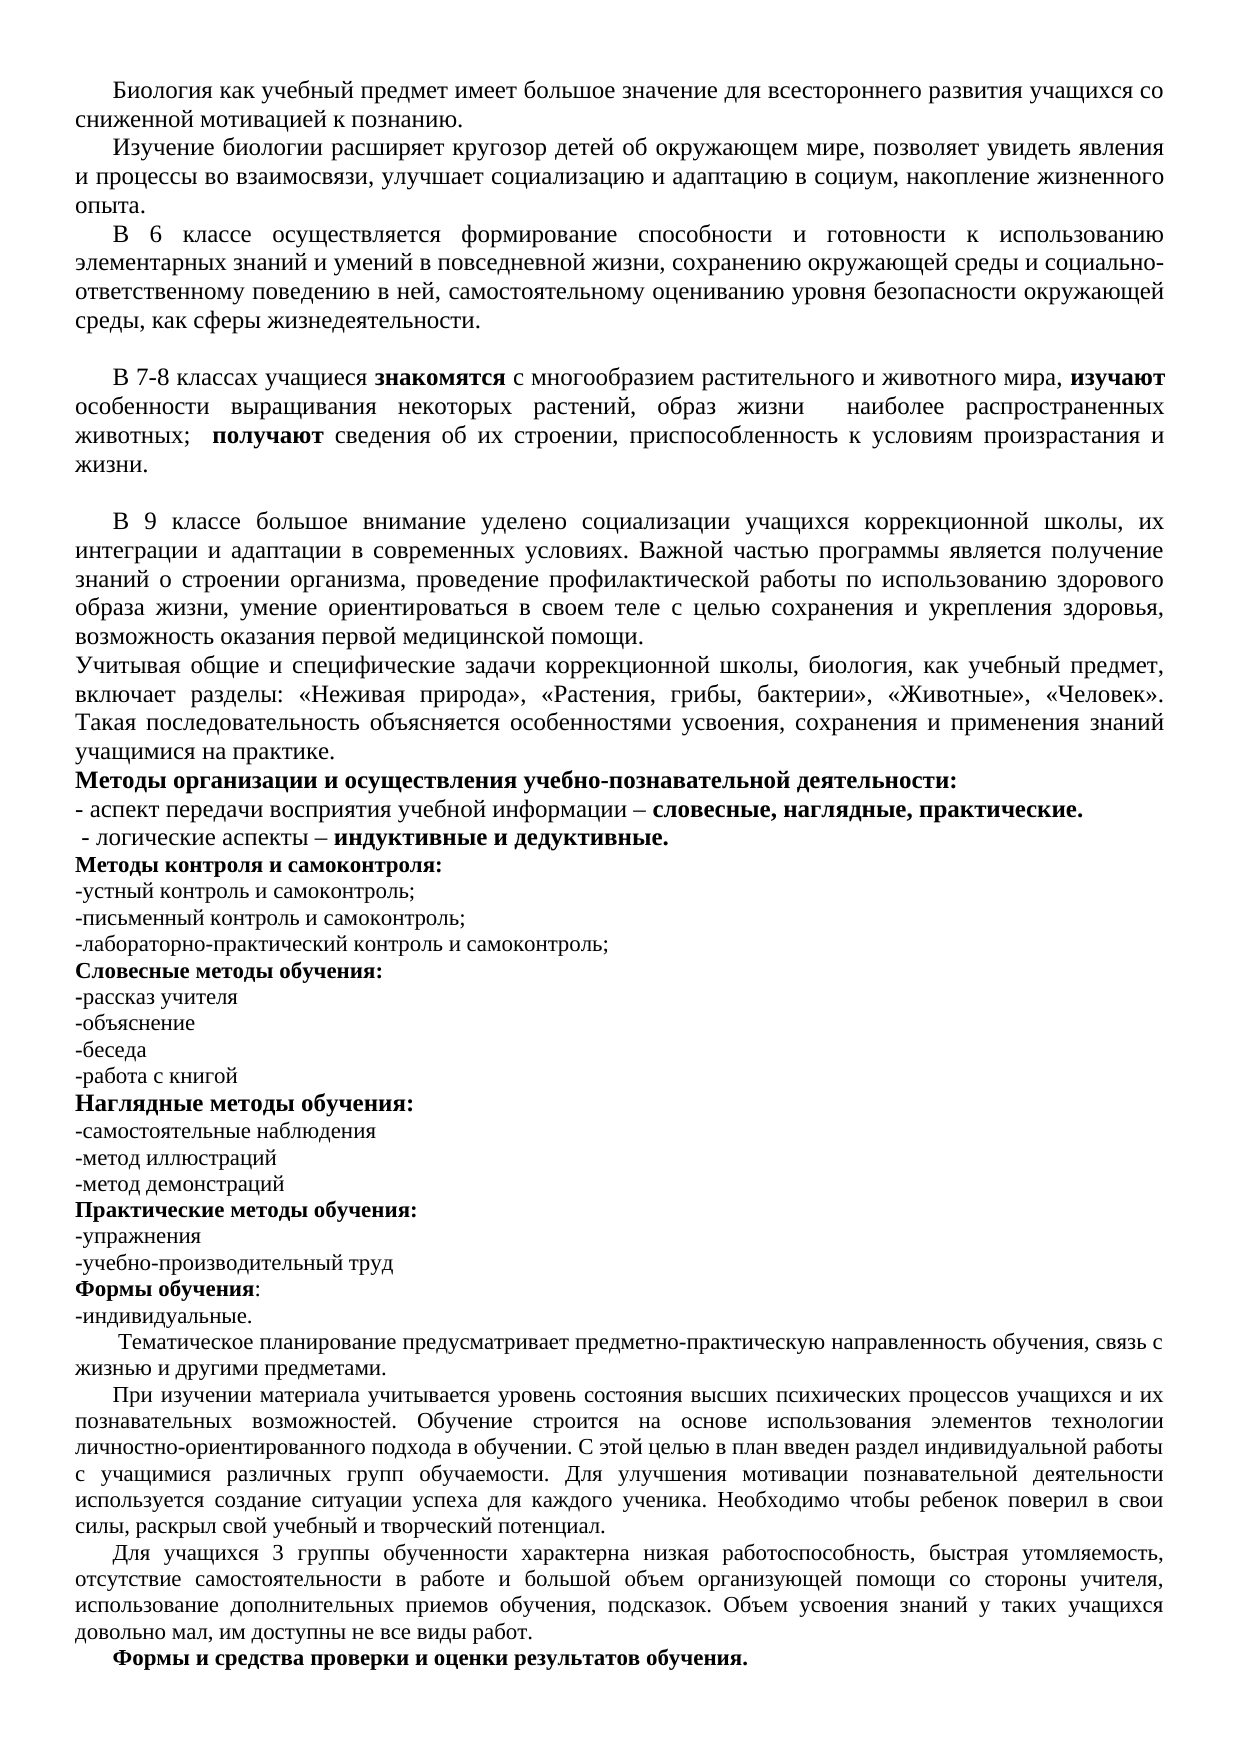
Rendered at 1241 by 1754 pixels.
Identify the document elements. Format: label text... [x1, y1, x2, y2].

text В 6 классе осуществляется формирование способности и готовности к использованию элементарных знаний и умений в повседневной жизни, сохранению окружающей среды и социально-ответственному поведению в ней, самостоятельному оцениванию уровня безопасности окружающей среды, как сферы жизнедеятельности. [75, 219, 1165, 334]
subtitle Наглядные методы обучения: [75, 1088, 1165, 1117]
text -объяснение [75, 1009, 1165, 1036]
text В 9 классе большое внимание уделено социализации учащихся коррекционной школы, их интеграции и адаптации в современных условиях. Важной частью программы является получение знаний о строении организма, проведение профилактической работы по использованию здорового образа жизни, умение ориентироваться в своем теле с целью сохранения и укрепления здоровья, возможность оказания первой медицинской помощи. [75, 506, 1165, 650]
text -работа с книгой [75, 1062, 1165, 1088]
text -метод демонстраций [75, 1170, 1165, 1196]
text Учитывая общие и специфические задачи коррекционной школы, биология, как учебный предмет, включает разделы: «Неживая природа», «Растения, грибы, бактерии», «Животные», «Человек». Такая последовательность объясняется особенностями усвоения, сохранения и применения знаний учащимися на практике. [75, 650, 1165, 765]
text -устный контроль и самоконтроль; [75, 878, 1165, 904]
text Изучение биологии расширяет кругозор детей об окружающем мире, позволяет увидеть явления и процессы во взаимосвязи, улучшает социализацию и адаптацию в социум, накопление жизненного опыта. [75, 132, 1165, 219]
text -самостоятельные наблюдения [75, 1117, 1165, 1143]
text - логические аспекты – индуктивные и дедуктивные. [75, 822, 1165, 851]
text При изучении материала учитывается уровень состояния высших психических процессов учащихся и их познавательных возможностей. Обучение строится на основе использования элементов технологии личностно-ориентированного подхода в обучении. С этой целью в план введен раздел индивидуальной работы с учащимися различных групп обучаемости. Для улучшения мотивации познавательной деятельности используется создание ситуации успеха для каждого ученика. Необходимо чтобы ребенок поверил в свои силы, раскрыл свой учебный и творческий потенциал. [75, 1381, 1165, 1539]
text Словесные методы обучения: [75, 957, 1165, 983]
text Формы обучения: [75, 1275, 1165, 1302]
text -учебно-производительный труд [75, 1249, 1165, 1275]
text - аспект передачи восприятия учебной информации – словесные, наглядные, практические. [75, 794, 1165, 822]
text Методы организации и осуществления учебно-познавательной деятельности: [75, 765, 1165, 794]
text -рассказ учителя [75, 983, 1165, 1009]
text -беседа [75, 1036, 1165, 1062]
text -лабораторно-практический контроль и самоконтроль; [75, 930, 1165, 957]
text Практические методы обучения: [75, 1196, 1165, 1223]
text -упражнения [75, 1223, 1165, 1249]
text Тематическое планирование предусматривает предметно-практическую направленность обучения, связь с жизнью и другими предметами. [75, 1328, 1165, 1381]
text Для учащихся 3 группы обученности характерна низкая работоспособность, быстрая утомляемость, отсутствие самостоятельности в работе и большой объем организующей помощи со стороны учителя, использование дополнительных приемов обучения, подсказок. Объем усвоения знаний у таких учащихся довольно мал, им доступны не все виды работ. [75, 1539, 1165, 1644]
text В 7-8 классах учащиеся знакомятся с многообразием растительного и животного мира, изучают особенности выращивания некоторых растений, образ жизни наиболее распространенных животных; получают сведения об их строении, приспособленность к условиям произрастания и жизни. [75, 362, 1165, 477]
text Методы контроля и самоконтроля: [75, 851, 1165, 878]
text -индивидуальные. [75, 1302, 1165, 1328]
text -метод иллюстраций [75, 1143, 1165, 1170]
text -письменный контроль и самоконтроль; [75, 904, 1165, 930]
text Формы и средства проверки и оценки результатов обучения. [75, 1644, 1165, 1671]
text Биология как учебный предмет имеет большое значение для всестороннего развития учащихся со сниженной мотивацией к познанию. [75, 75, 1165, 132]
